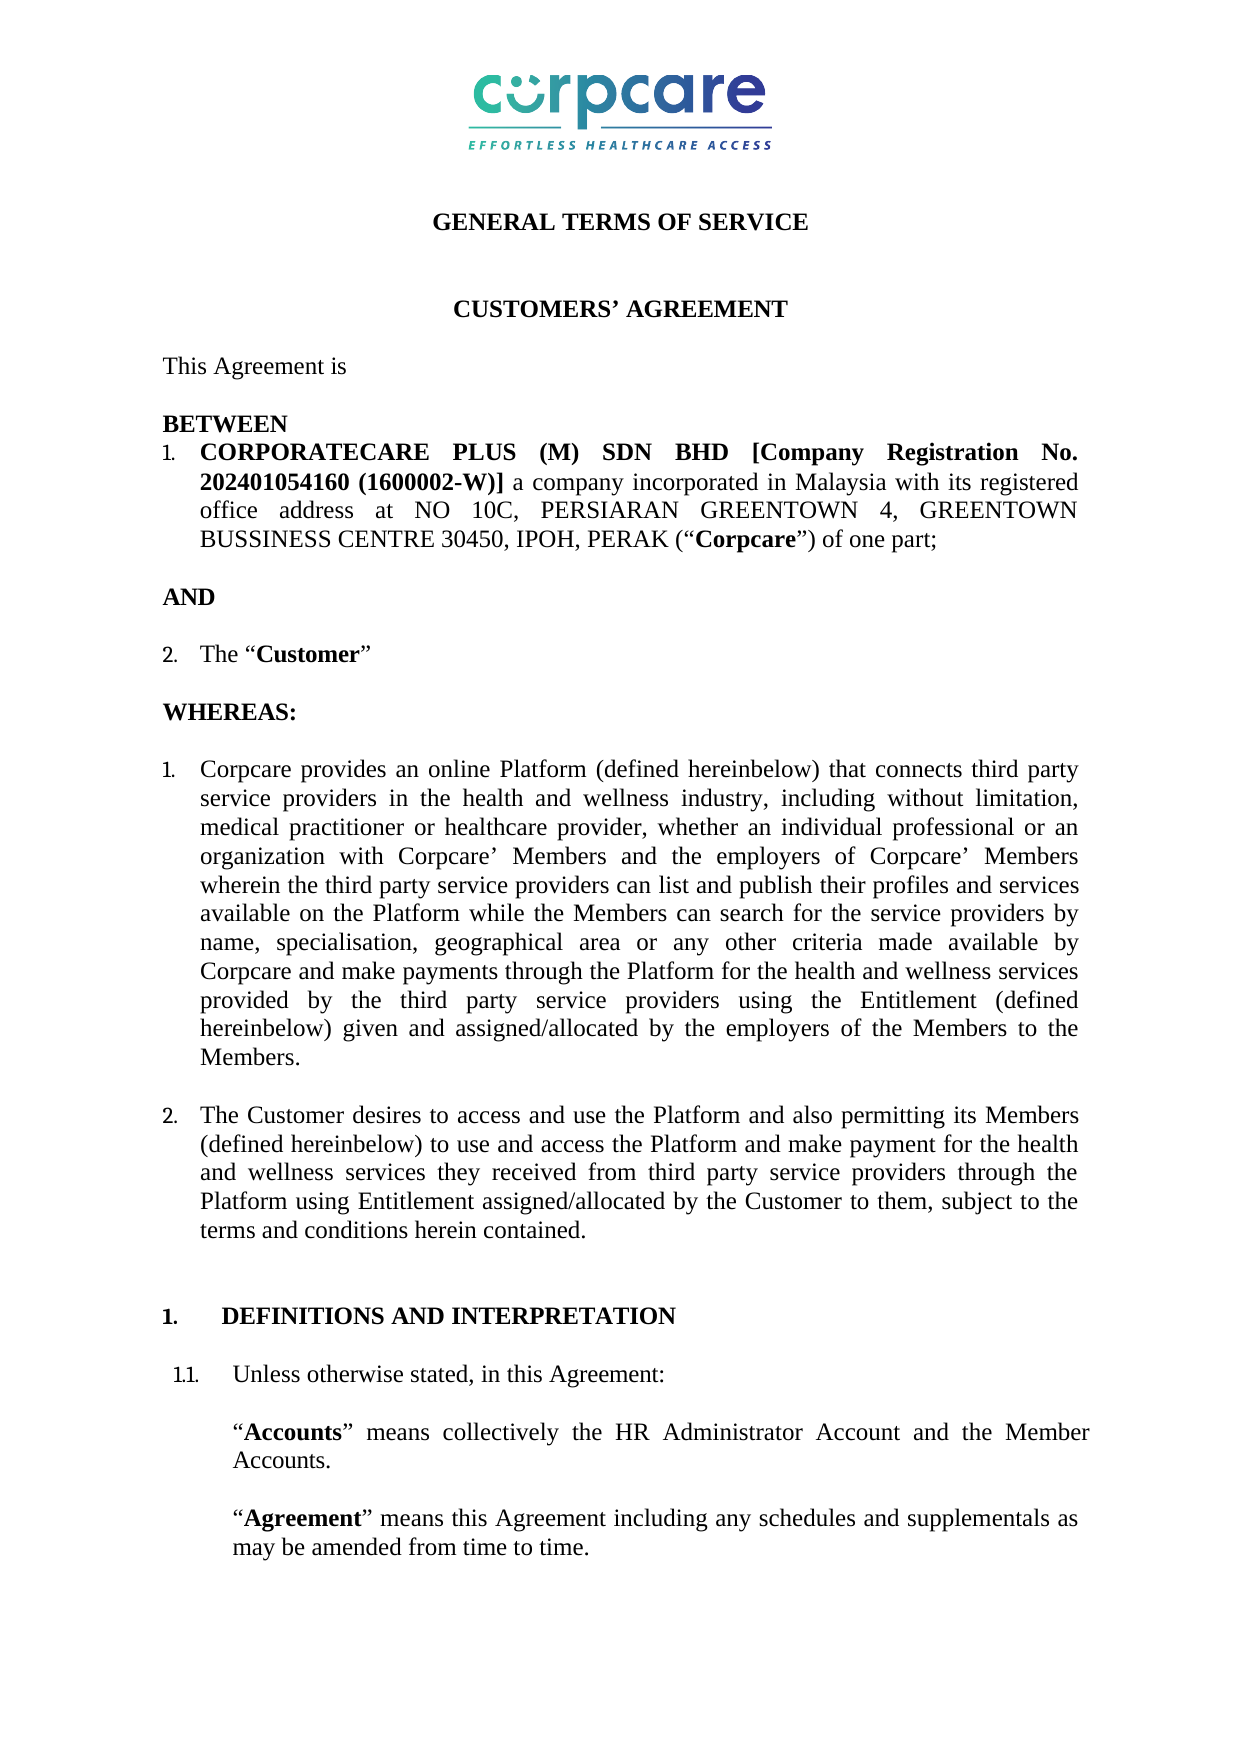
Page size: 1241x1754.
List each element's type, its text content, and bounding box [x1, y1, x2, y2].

list CORPORATECARE PLUS (M) SDN BHD [Company Registration No. 202401054160 (1600002-W)] a company incorporated in Malaysia with its registered office address at NO 10C, PERSIARAN GREENTOWN 4, GREENTOWN BUSSINESS CENTRE 30450, IPOH, PERAK (“Corpcare”) of one part; [162, 437, 1079, 553]
text CUSTOMERS’ AGREEMENT [151, 294, 1090, 322]
subtitle GENERAL TERMS OF SERVICE [151, 207, 1090, 236]
text “Accounts” means collectively the HR Administrator Account and the Member Accounts. [232, 1417, 1090, 1474]
subtitle WHEREAS: [162, 697, 1090, 726]
list Corpcare provides an online Platform (defined hereinbelow) that connects third party service providers in the health and wellness industry, including without limitation, medical practitioner or healthcare provider, whether an individual professional or an organization with Corpcare’ Members and the employers of Corpcare’ Members wherein the third party service providers can list and publish their profiles and services available on the Platform while the Members can search for the service providers by name, specialisation, geographical area or any other criteria made available by Corpcare and make payments through the Platform for the health and wellness services provided by the third party service providers using the Entitlement (defined hereinbelow) given and assigned/allocated by the employers of the Members to the Members. [162, 754, 1079, 1071]
text “Agreement” means this Agreement including any schedules and supplementals as may be amended from time to time. [232, 1503, 1079, 1561]
subtitle BETWEEN [162, 409, 1090, 437]
subtitle AND [162, 582, 1090, 610]
subtitle DEFINITIONS AND INTERPRETATION [162, 1301, 1090, 1330]
list The “Customer” [162, 639, 1090, 668]
picture [468, 75, 772, 150]
text This Agreement is [162, 351, 1090, 380]
list Unless otherwise stated, in this Agreement: [173, 1359, 1090, 1388]
list The Customer desires to access and use the Platform and also permitting its Members (defined hereinbelow) to use and access the Platform and make payment for the health and wellness services they received from third party service providers through the Platform using Entitlement assigned/allocated by the Customer to them, subject to the terms and conditions herein contained. [162, 1100, 1079, 1244]
